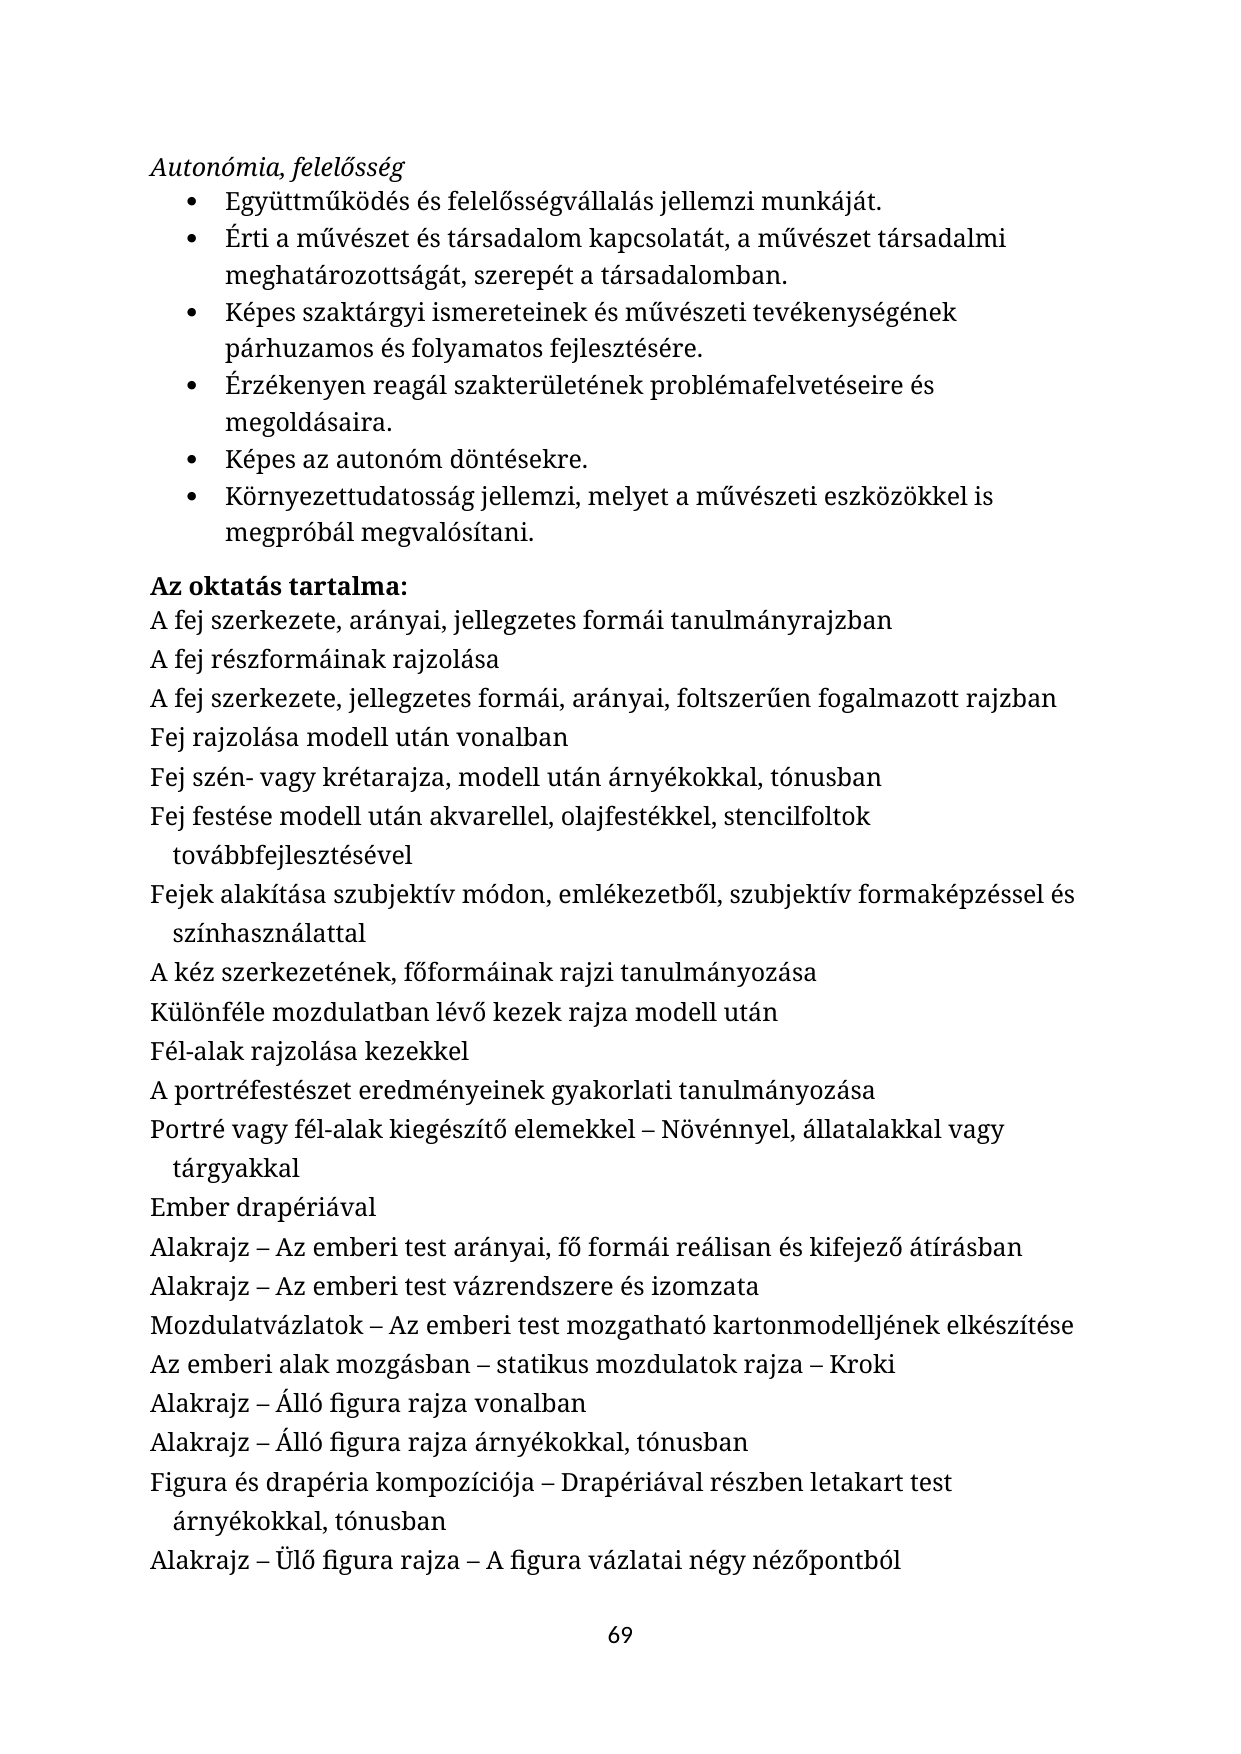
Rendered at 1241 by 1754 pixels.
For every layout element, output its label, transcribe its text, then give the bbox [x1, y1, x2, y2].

text Alakrajz – Ülő figura rajza – A figura vázlatai négy nézőpontból [150, 1542, 1090, 1577]
text Fej rajzolása modell után vonalban [150, 720, 1090, 754]
text A fej szerkezete, jellegzetes formái, arányai, foltszerűen fogalmazott rajzban [150, 681, 1090, 715]
list Együttműködés és felelősségvállalás jellemzi munkáját. [187, 184, 1090, 218]
text A fej szerkezete, arányai, jellegzetes formái tanulmányrajzban [150, 602, 1090, 637]
text Alakrajz – Álló figura rajza vonalban [150, 1386, 1090, 1420]
text Fej festése modell után akvarellel, olajfestékkel, stencilfoltok továbbfejlesztésével [150, 798, 1090, 872]
text Fejek alakítása szubjektív módon, emlékezetből, szubjektív formaképzéssel és színhasználattal [150, 877, 1090, 950]
text Az emberi alak mozgásban – statikus mozdulatok rajza – Kroki [150, 1347, 1090, 1381]
text Portré vagy fél-alak kiegészítő elemekkel – Növénnyel, állatalakkal vagy tárgyakkal [150, 1112, 1090, 1185]
list Érzékenyen reagál szakterületének problémafelvetéseire és megoldásaira. [187, 368, 1090, 439]
list Képes az autonóm döntésekre. [187, 441, 1090, 476]
text Mozdulatvázlatok – Az emberi test mozgatható kartonmodelljének elkészítése [150, 1307, 1090, 1342]
text Alakrajz – Az emberi test arányai, fő formái reálisan és kifejező átírásban [150, 1229, 1090, 1263]
text Fél-alak rajzolása kezekkel [150, 1033, 1090, 1067]
list Környezettudatosság jellemzi, melyet a művészeti eszközökkel is megpróbál megvalósítani. [187, 478, 1090, 549]
text Alakrajz – Az emberi test vázrendszere és izomzata [150, 1268, 1090, 1302]
text A kéz szerkezetének, főformáinak rajzi tanulmányozása [150, 955, 1090, 989]
text Alakrajz – Álló figura rajza árnyékokkal, tónusban [150, 1425, 1090, 1459]
text Figura és drapéria kompozíciója – Drapériával részben letakart test árnyékokkal, tónusban [150, 1464, 1090, 1537]
text Ember drapériával [150, 1190, 1090, 1224]
text Fej szén- vagy krétarajza, modell után árnyékokkal, tónusban [150, 759, 1090, 793]
text A fej részformáinak rajzolása [150, 642, 1090, 676]
text Különféle mozdulatban lévő kezek rajza modell után [150, 994, 1090, 1028]
text Az oktatás tartalma: [150, 568, 1090, 602]
list Képes szaktárgyi ismereteinek és művészeti tevékenységének párhuzamos és folyamatos fejlesztésére. [187, 294, 1090, 365]
text Autonómia, felelősség [150, 150, 1090, 184]
list Érti a művészet és társadalom kapcsolatát, a művészet társadalmi meghatározottságát, szerepét a társadalomban. [187, 221, 1090, 292]
text A portréfestészet eredményeinek gyakorlati tanulmányozása [150, 1072, 1090, 1107]
